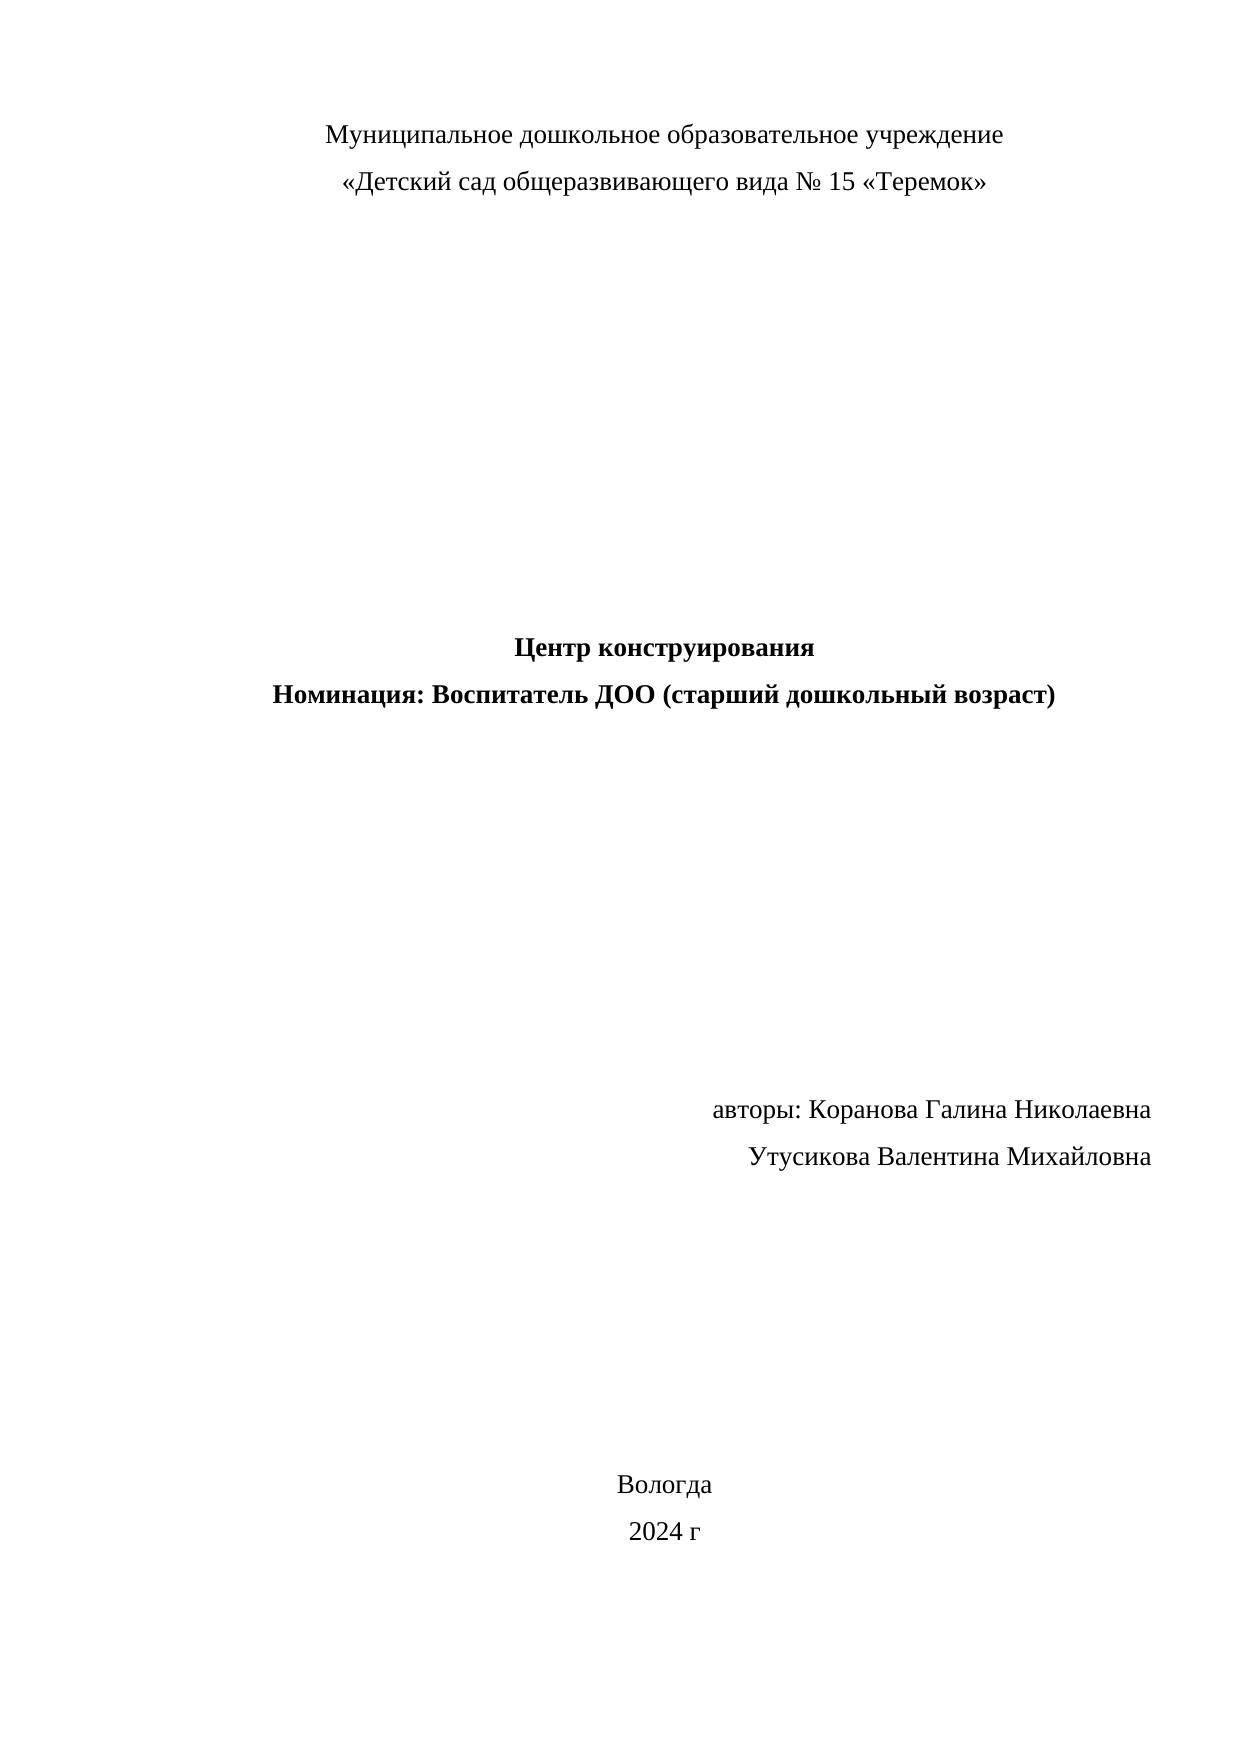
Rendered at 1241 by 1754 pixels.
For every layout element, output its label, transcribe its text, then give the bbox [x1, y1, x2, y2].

text Муниципальное дошкольное образовательное учреждение [177, 118, 1152, 149]
text Центр конструирования [177, 631, 1152, 663]
text Номинация: Воспитатель ДОО (старший дошкольный возраст) [177, 678, 1152, 709]
text Вологда [177, 1468, 1152, 1499]
text Утусикова Валентина Михайловна [177, 1140, 1152, 1171]
text «Детский сад общеразвивающего вида № 15 «Теремок» [177, 165, 1152, 196]
text 2024 г [177, 1515, 1152, 1546]
text авторы: Коранова Галина Николаевна [177, 1093, 1152, 1124]
